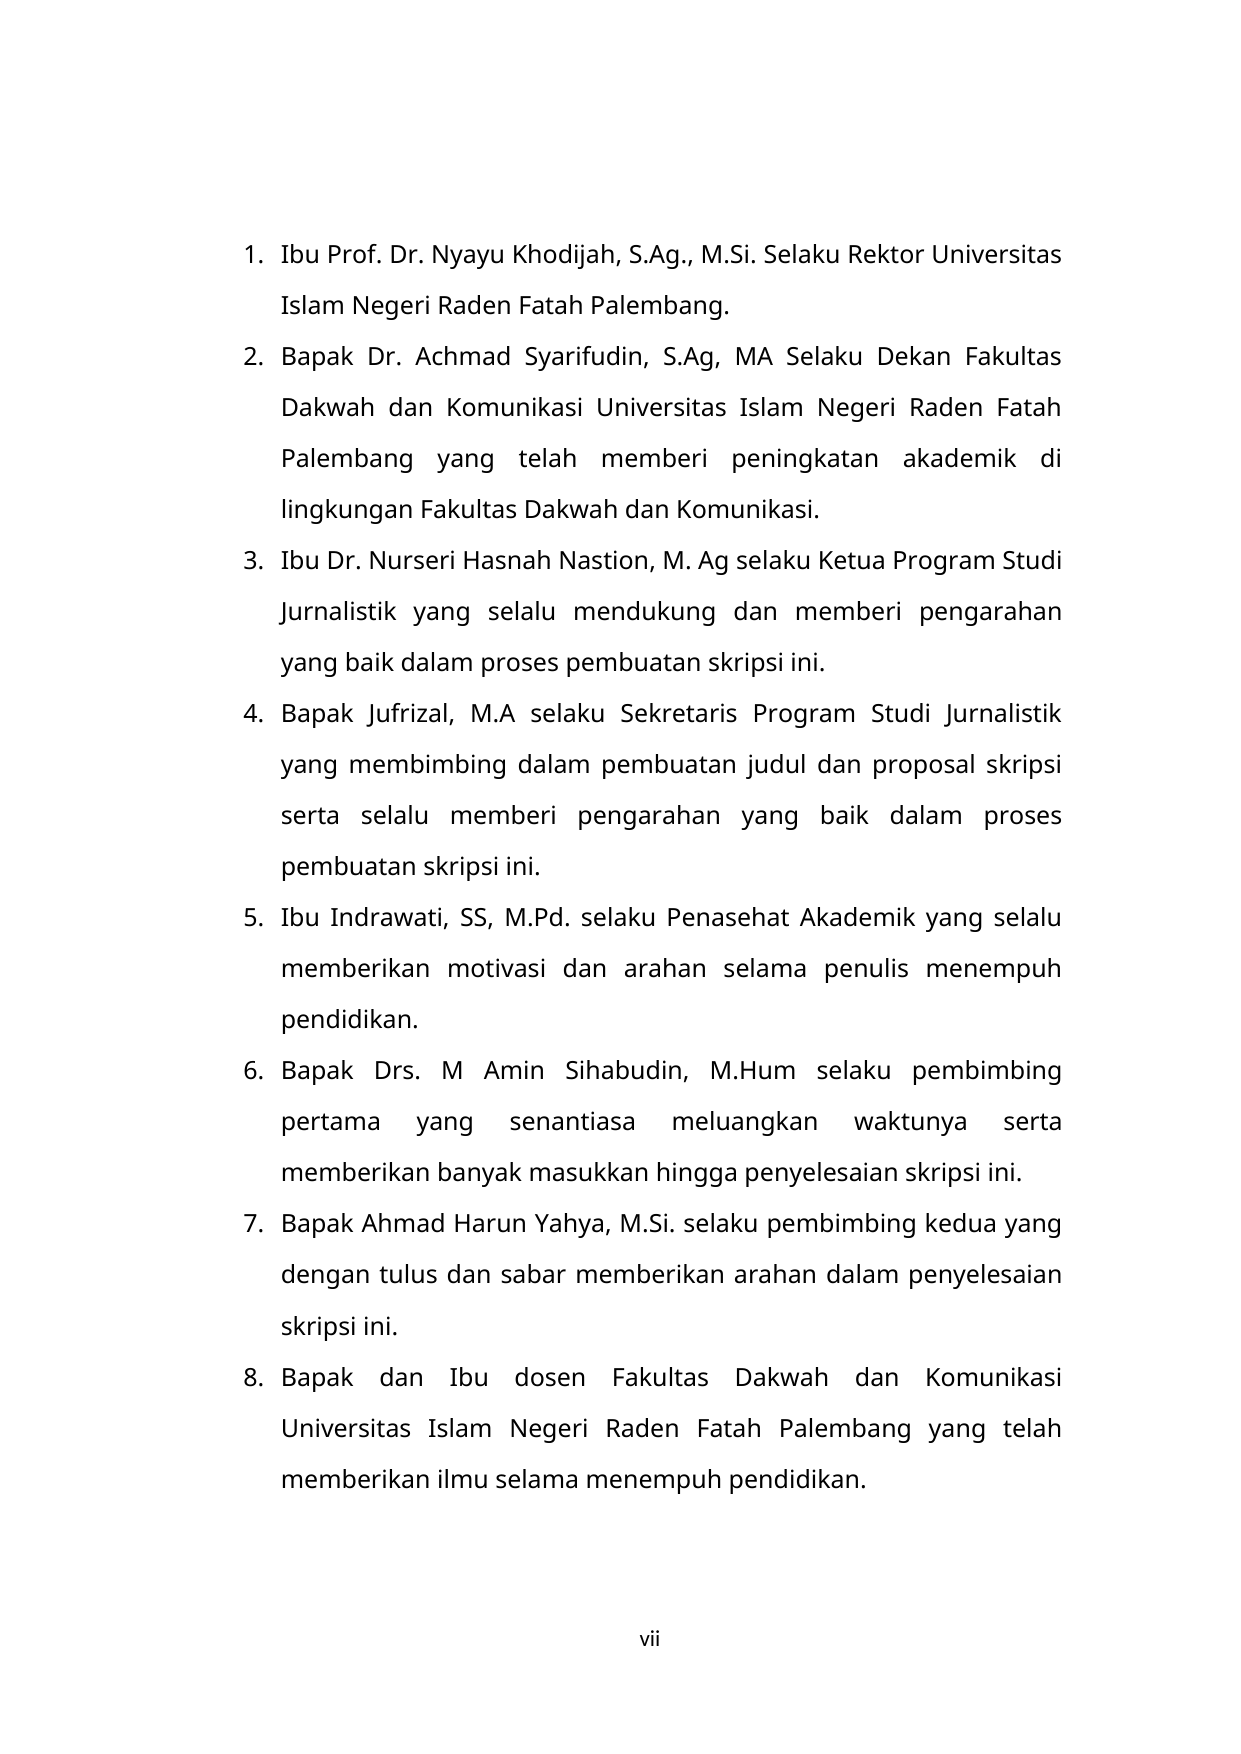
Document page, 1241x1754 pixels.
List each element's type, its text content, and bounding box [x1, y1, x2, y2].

list Bapak Drs. M Amin Sihabudin, M.Hum selaku pembimbing pertama yang senantiasa meluangkan waktunya serta memberikan banyak masukkan hingga penyelesaian skripsi ini. [243, 1053, 1063, 1189]
list Bapak Ahmad Harun Yahya, M.Si. selaku pembimbing kedua yang dengan tulus dan sabar memberikan arahan dalam penyelesaian skripsi ini. [243, 1206, 1063, 1342]
list Bapak Jufrizal, M.A selaku Sekretaris Program Studi Jurnalistik yang membimbing dalam pembuatan judul dan proposal skripsi serta selalu memberi pengarahan yang baik dalam proses pembuatan skripsi ini. [243, 696, 1063, 883]
list Ibu Dr. Nurseri Hasnah Nastion, M. Ag selaku Ketua Program Studi Jurnalistik yang selalu mendukung dan memberi pengarahan yang baik dalam proses pembuatan skripsi ini. [243, 542, 1063, 679]
list Ibu Prof. Dr. Nyayu Khodijah, S.Ag., M.Si. Selaku Rektor Universitas Islam Negeri Raden Fatah Palembang. [243, 236, 1063, 321]
list Bapak Dr. Achmad Syarifudin, S.Ag, MA Selaku Dekan Fakultas Dakwah dan Komunikasi Universitas Islam Negeri Raden Fatah Palembang yang telah memberi peningkatan akademik di lingkungan Fakultas Dakwah dan Komunikasi. [243, 338, 1063, 526]
list Bapak dan Ibu dosen Fakultas Dakwah dan Komunikasi Universitas Islam Negeri Raden Fatah Palembang yang telah memberikan ilmu selama menempuh pendidikan. [243, 1359, 1063, 1495]
list Ibu Indrawati, SS, M.Pd. selaku Penasehat Akademik yang selalu memberikan motivasi dan arahan selama penulis menempuh pendidikan. [243, 900, 1063, 1036]
